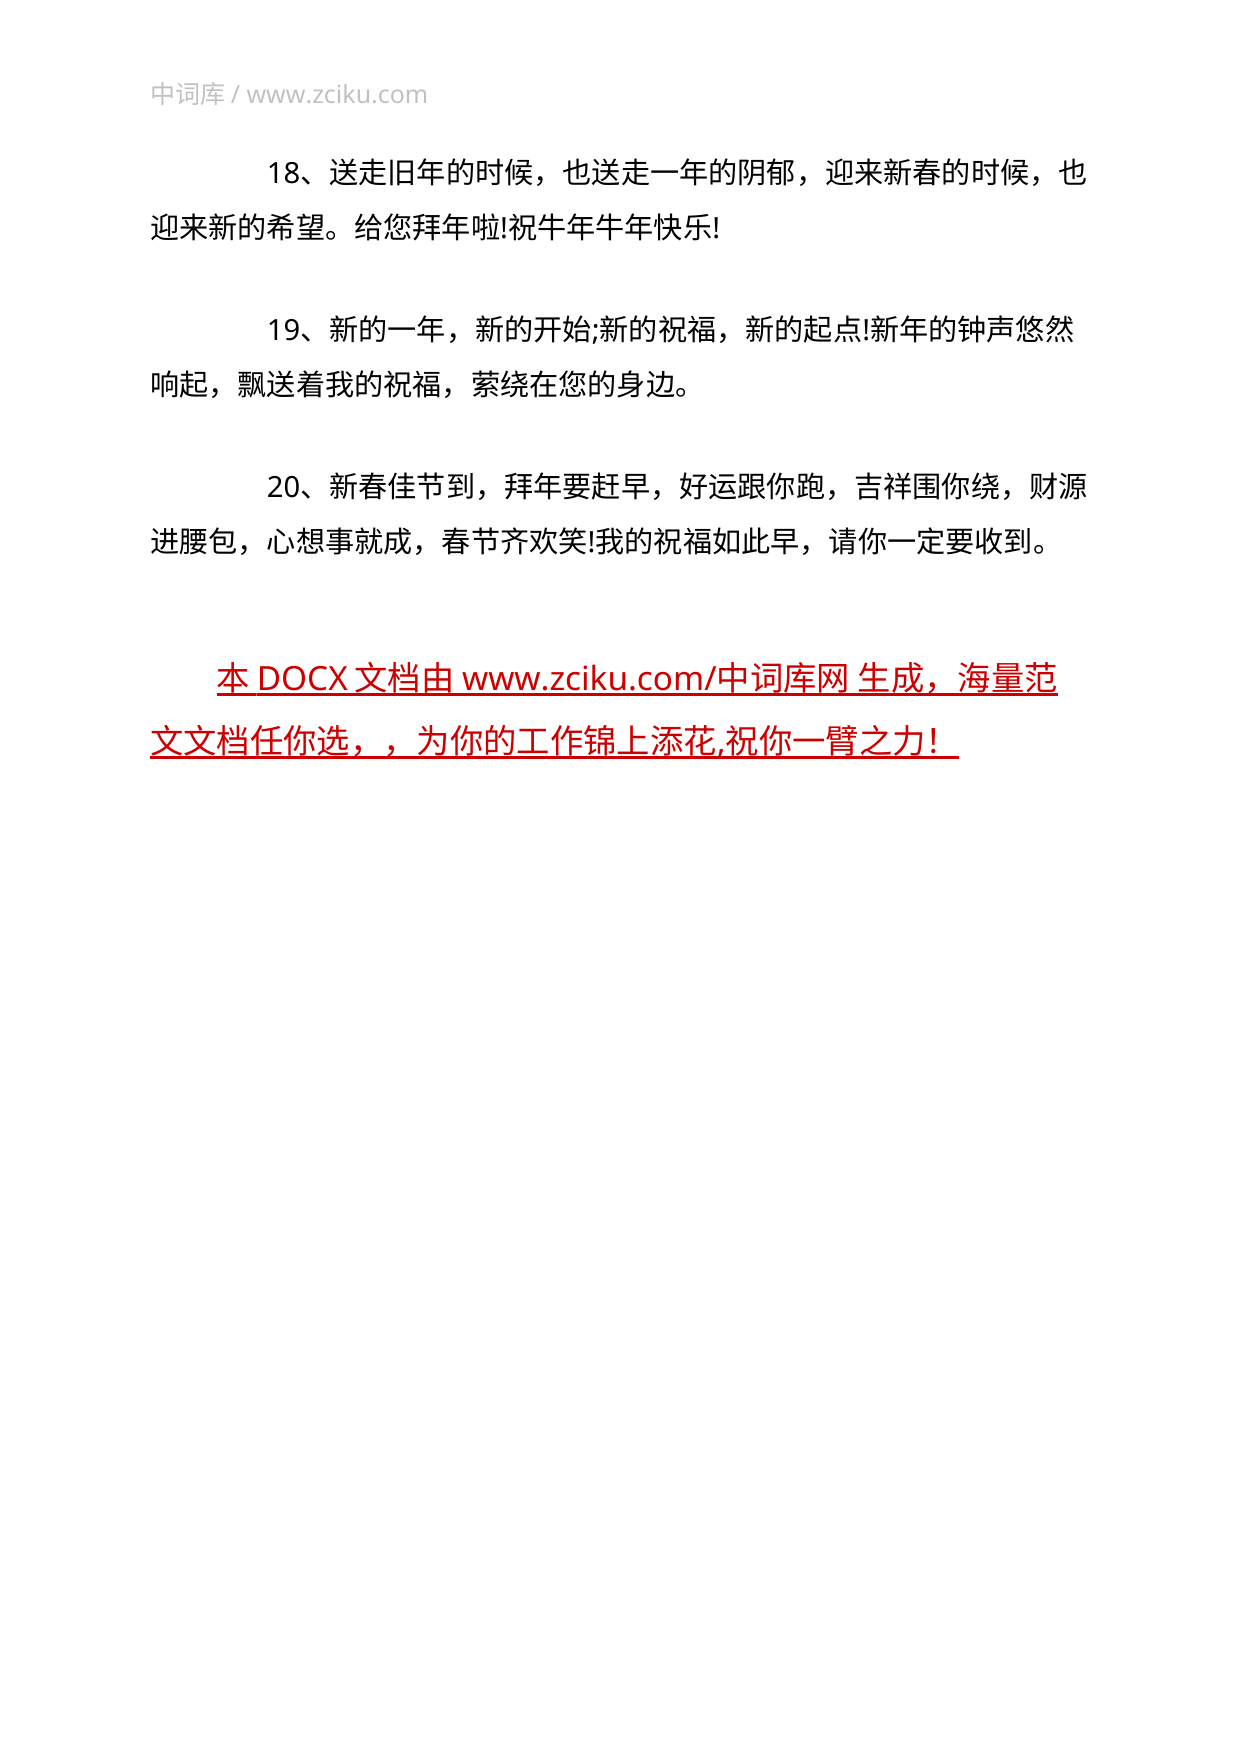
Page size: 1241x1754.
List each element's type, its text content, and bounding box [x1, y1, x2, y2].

text 本DOCX文档由 www.zciku.com/中词库网 生成，海量范文文档任你选，，为你的工作锦上添花,祝你一臂之力！ [150, 652, 1090, 763]
text 18、送走旧年的时候，也送走一年的阴郁，迎来新春的时候，也迎来新的希望。给您拜年啦!祝牛年牛年快乐! [150, 150, 1090, 247]
text 19、新的一年，新的开始;新的祝福，新的起点!新年的钟声悠然响起，飘送着我的祝福，萦绕在您的身边。 [150, 307, 1090, 404]
text 20、新春佳节到，拜年要赶早，好运跟你跑，吉祥围你绕，财源进腰包，心想事就成，春节齐欢笑!我的祝福如此早，请你一定要收到。 [150, 464, 1090, 561]
